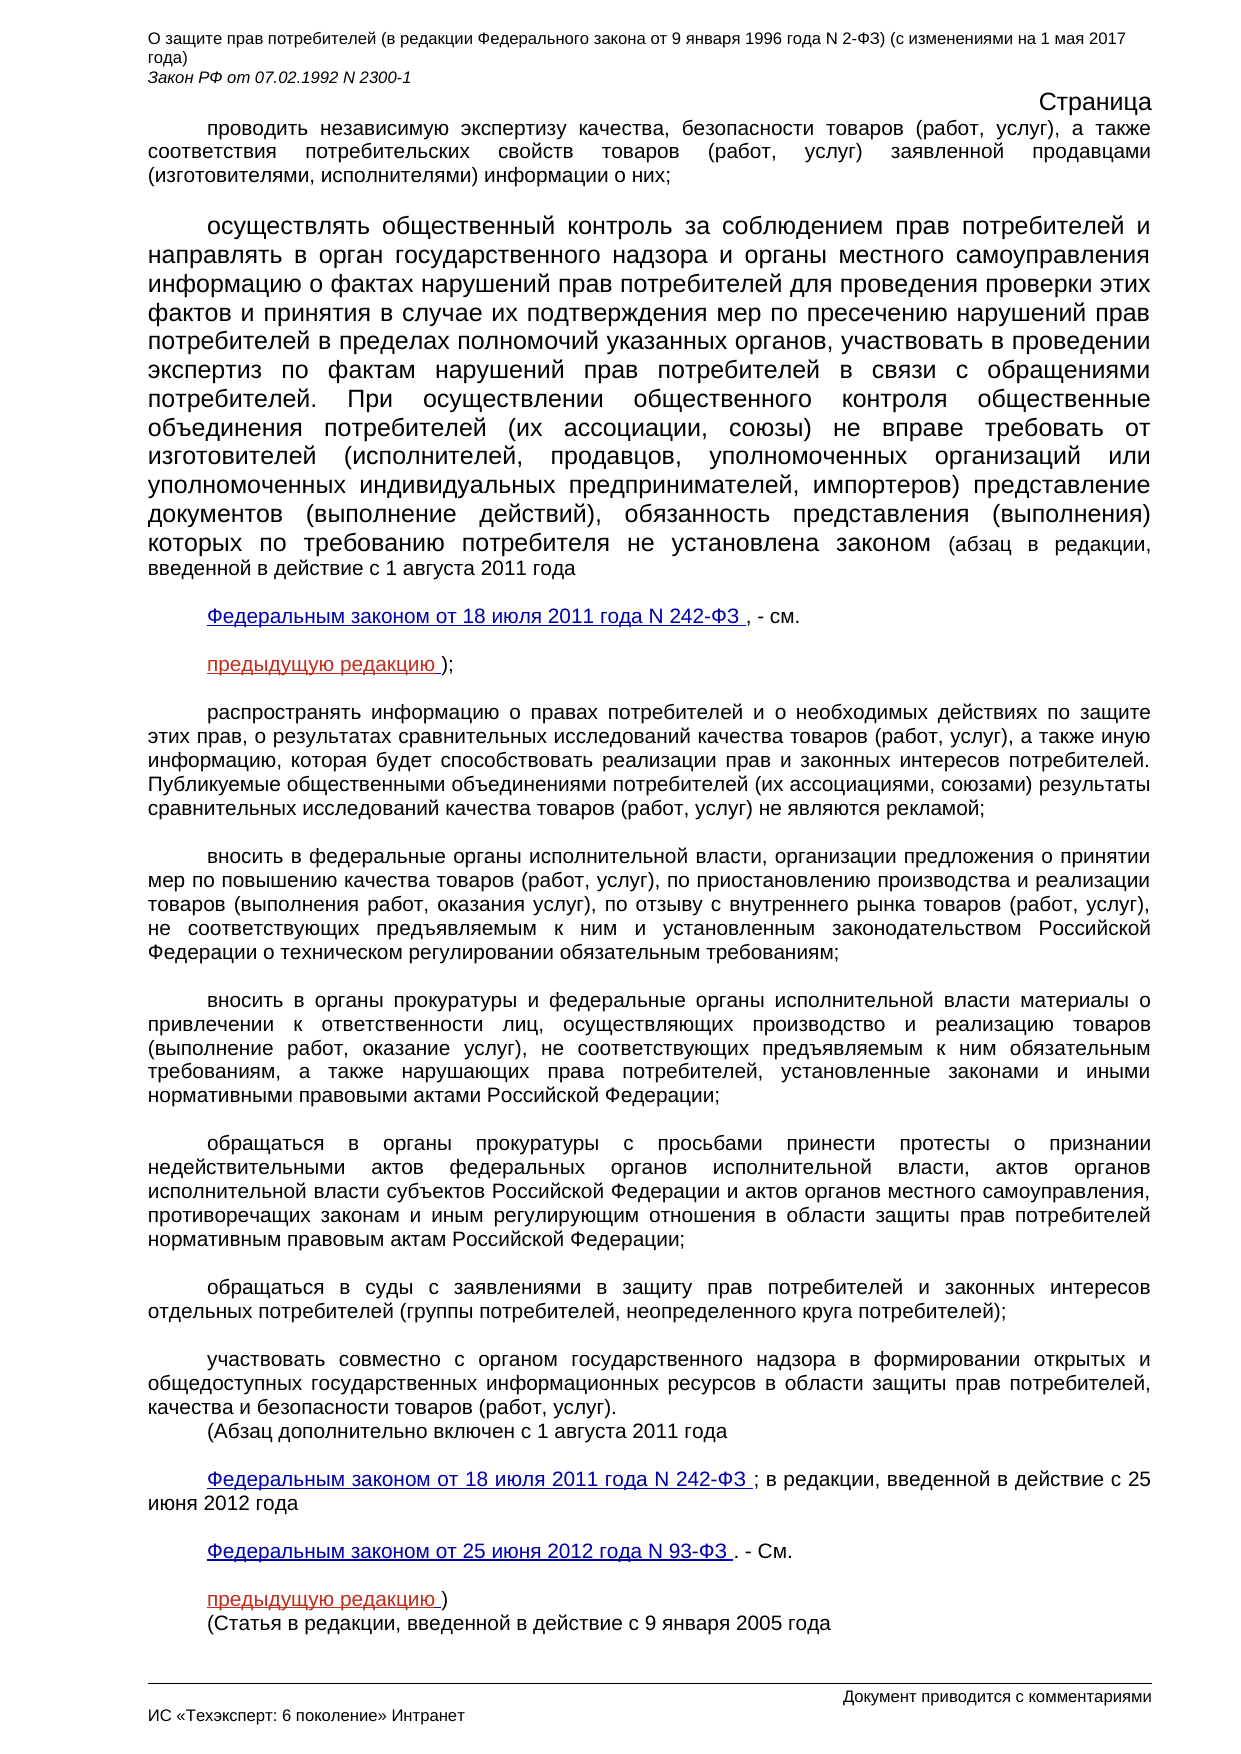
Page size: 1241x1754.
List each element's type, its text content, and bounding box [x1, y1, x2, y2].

text предыдущую редакцию ); [148, 652, 1152, 676]
text осуществлять общественный контроль за соблюдением прав потребителей и направлять в орган государственного надзора и органы местного самоуправления информацию о фактах нарушений прав потребителей для проведения проверки этих фактов и принятия в случае их подтверждения мер по пресечению нарушений прав потребителей в пределах полномочий указанных органов, участвовать в проведении экспертиз по фактам нарушений прав потребителей в связи с обращениями потребителей. При осуществлении общественного контроля общественные объединения потребителей (их ассоциации, союзы) не вправе требовать от изготовителей (исполнителей, продавцов, уполномоченных организаций или уполномоченных индивидуальных предпринимателей, импортеров) представление документов (выполнение действий), обязанность представления (выполнения) которых по требованию потребителя не установлена законом (абзац в редакции, введенной в действие с 1 августа 2011 года [148, 211, 1152, 580]
text Федеральным законом от 18 июля 2011 года N 242-ФЗ ; в редакции, введенной в действие с 25 июня 2012 года [148, 1467, 1152, 1514]
text Федеральным законом от 25 июня 2012 года N 93-ФЗ . - См. [148, 1538, 1152, 1562]
text (Статья в редакции, введенной в действие с 9 января 2005 года [148, 1610, 1152, 1634]
text предыдущую редакцию ) [148, 1586, 1152, 1610]
text распространять информацию о правах потребителей и о необходимых действиях по защите этих прав, о результатах сравнительных исследований качества товаров (работ, услуг), а также иную информацию, которая будет способствовать реализации прав и законных интересов потребителей. Публикуемые общественными объединениями потребителей (их ассоциациями, союзами) результаты сравнительных исследований качества товаров (работ, услуг) не являются рекламой; [148, 700, 1152, 820]
text вносить в федеральные органы исполнительной власти, организации предложения о принятии мер по повышению качества товаров (работ, услуг), по приостановлению производства и реализации товаров (выполнения работ, оказания услуг), по отзыву с внутреннего рынка товаров (работ, услуг), не соответствующих предъявляемым к ним и установленным законодательством Российской Федерации о техническом регулировании обязательным требованиям; [148, 844, 1152, 963]
text обращаться в органы прокуратуры с просьбами принести протесты о признании недействительными актов федеральных органов исполнительной власти, актов органов исполнительной власти субъектов Российской Федерации и актов органов местного самоуправления, противоречащих законам и иным регулирующим отношения в области защиты прав потребителей нормативным правовым актам Российской Федерации; [148, 1131, 1152, 1251]
text (Абзац дополнительно включен с 1 августа 2011 года [148, 1419, 1152, 1443]
text участвовать совместно с органом государственного надзора в формировании открытых и общедоступных государственных информационных ресурсов в области защиты прав потребителей, качества и безопасности товаров (работ, услуг). [148, 1347, 1152, 1419]
text Федеральным законом от 18 июля 2011 года N 242-ФЗ , - см. [148, 604, 1152, 628]
text вносить в органы прокуратуры и федеральные органы исполнительной власти материалы о привлечении к ответственности лиц, осуществляющих производство и реализацию товаров (выполнение работ, оказание услуг), не соответствующих предъявляемым к ним обязательным требованиям, а также нарушающих права потребителей, установленные законами и иными нормативными правовыми актами Российской Федерации; [148, 987, 1152, 1107]
text обращаться в суды с заявлениями в защиту прав потребителей и законных интересов отдельных потребителей (группы потребителей, неопределенного круга потребителей); [148, 1275, 1152, 1323]
text проводить независимую экспертизу качества, безопасности товаров (работ, услуг), а также соответствия потребительских свойств товаров (работ, услуг) заявленной продавцами (изготовителями, исполнителями) информации о них; [148, 115, 1152, 187]
